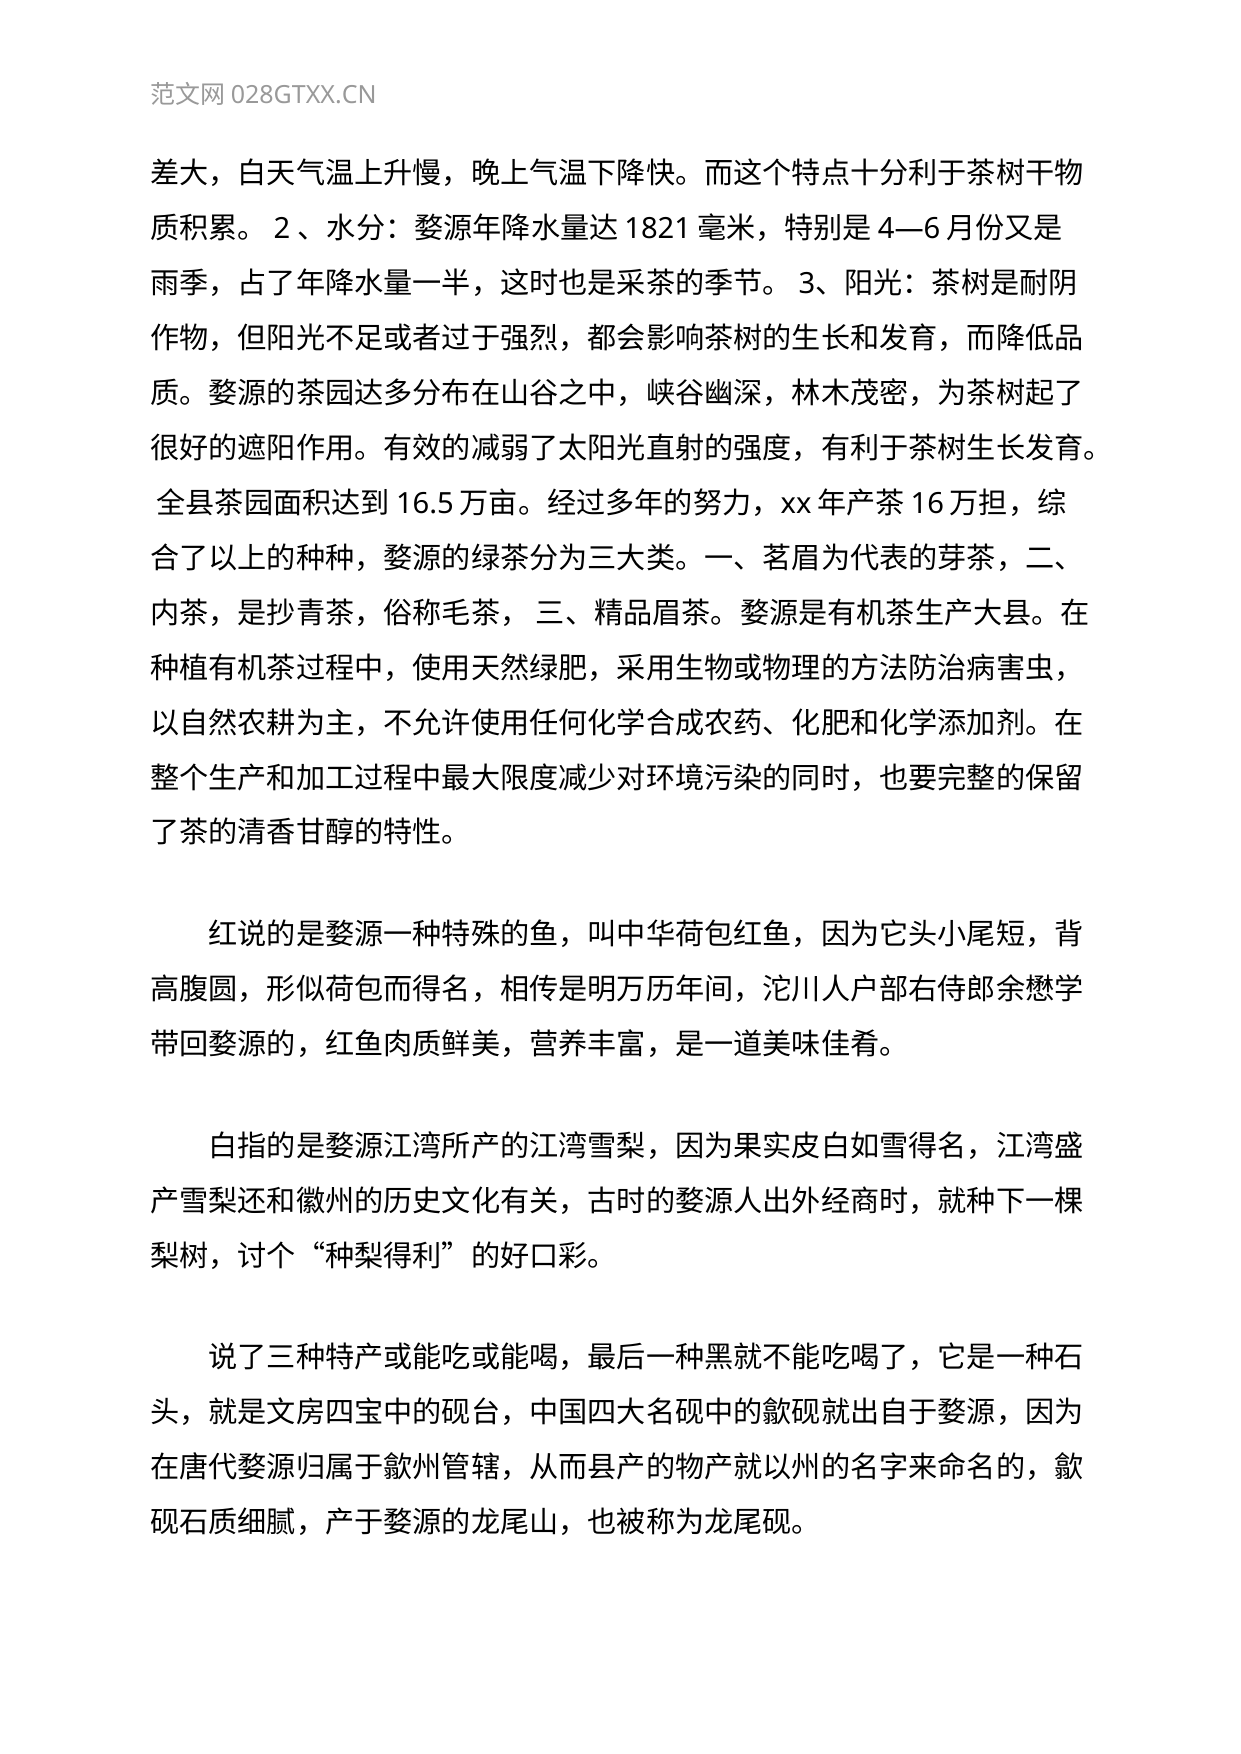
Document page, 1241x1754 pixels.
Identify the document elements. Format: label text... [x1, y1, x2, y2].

text 红说的是婺源一种特殊的鱼，叫中华荷包红鱼，因为它头小尾短，背高腹圆，形似荷包而得名，相传是明万历年间，沱川人户部右侍郎余懋学带回婺源的，红鱼肉质鲜美，营养丰富，是一道美味佳肴。 [150, 911, 1090, 1063]
text 说了三种特产或能吃或能喝，最后一种黑就不能吃喝了，它是一种石头，就是文房四宝中的砚台，中国四大名砚中的歙砚就出自于婺源，因为在唐代婺源归属于歙州管辖，从而县产的物产就以州的名字来命名的，歙砚石质细腻，产于婺源的龙尾山，也被称为龙尾砚。 [150, 1334, 1090, 1541]
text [150, 150, 1090, 851]
text 白指的是婺源江湾所产的江湾雪梨，因为果实皮白如雪得名，江湾盛产雪梨还和徽州的历史文化有关，古时的婺源人出外经商时，就种下一棵梨树，讨个“种梨得利”的好口彩。 [150, 1122, 1090, 1274]
